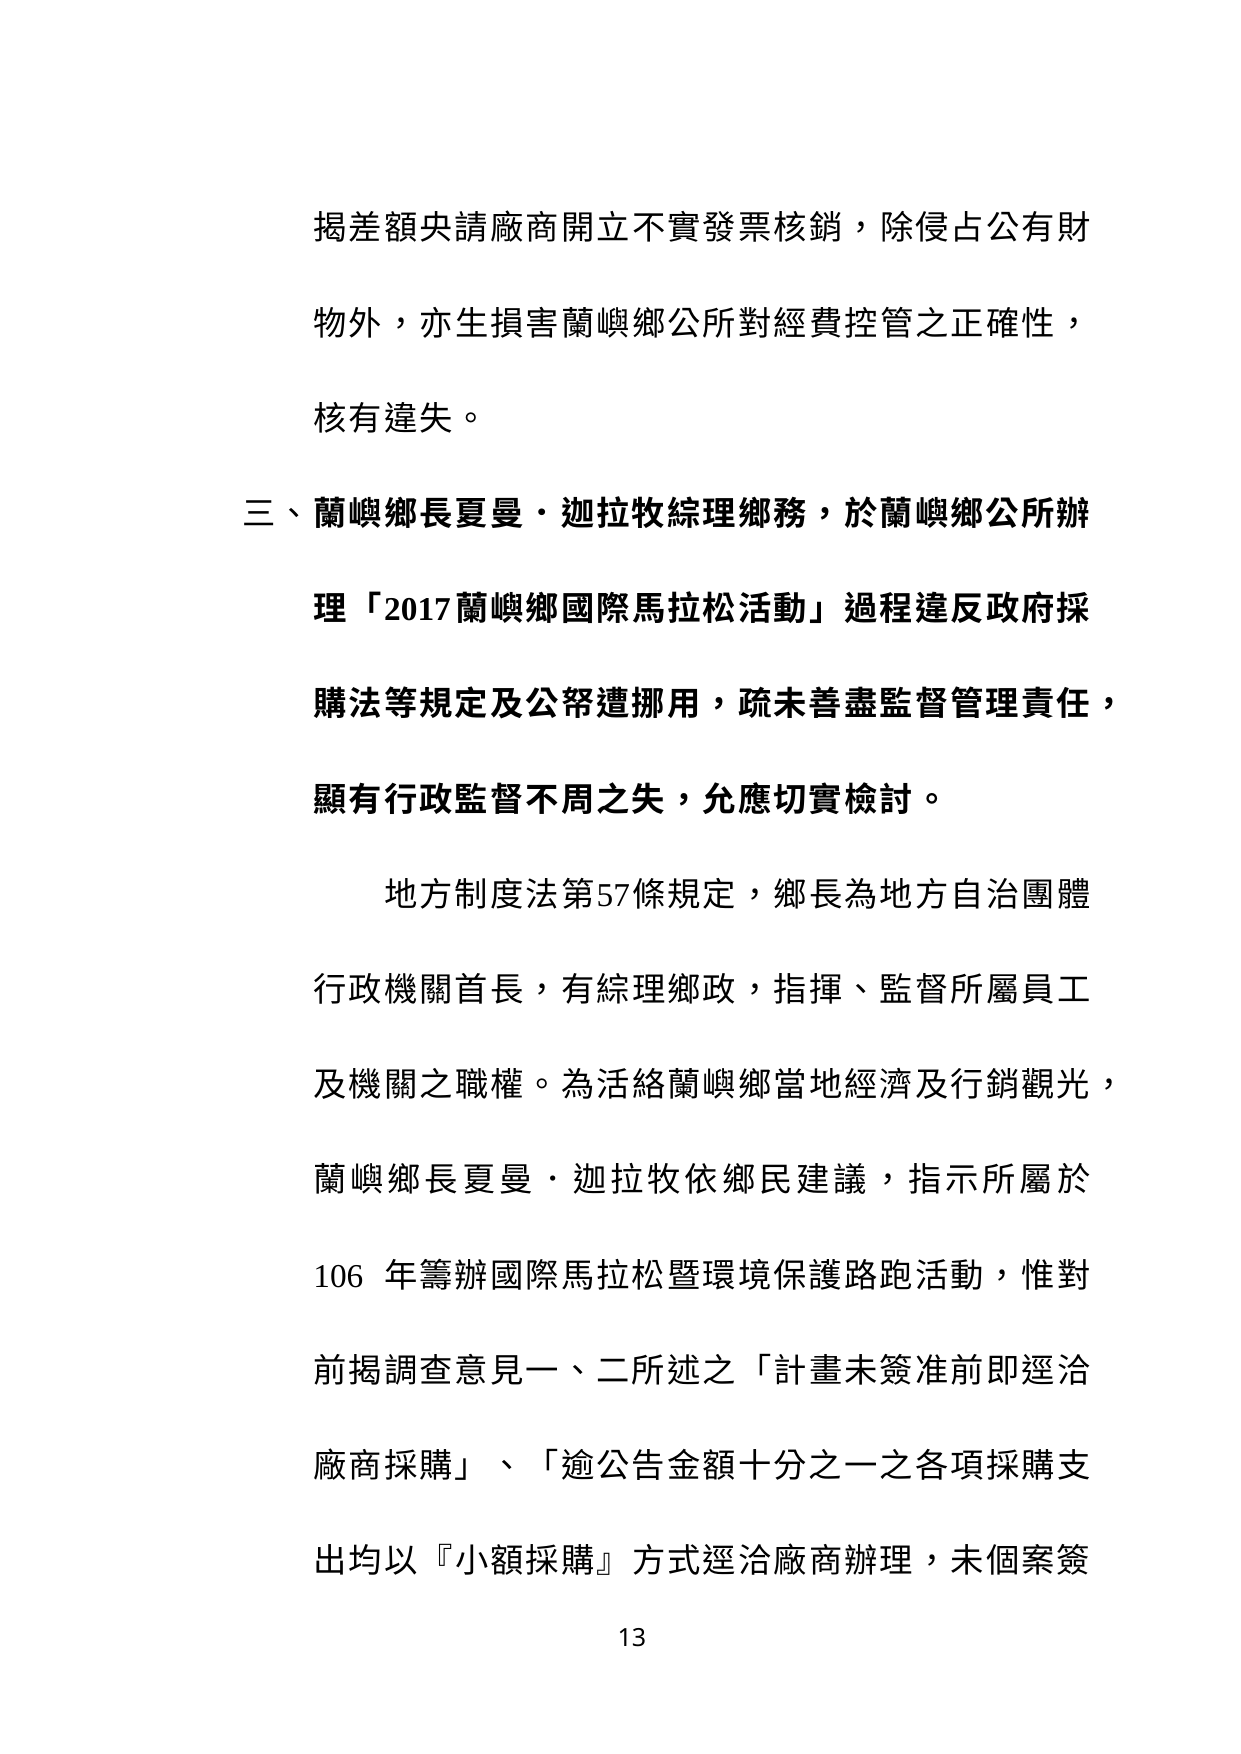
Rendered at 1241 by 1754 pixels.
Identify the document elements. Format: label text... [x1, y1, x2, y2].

subtitle 蘭嶼鄉長夏曼．迦拉牧綜理鄉務，於蘭嶼鄉公所辦理「2017蘭嶼鄉國際馬拉松活動」過程違反政府採購法等規定及公帑遭挪用，疏未善盡監督管理責任，顯有行政監督不周之失，允應切實檢討。 [207, 463, 1092, 844]
subtitle 綜上，蘭嶼鄉公所辦理「2017蘭嶼鄉國際馬拉松活動」報名費用收取入庫審核及相關採購核銷過程異常，未確實掌握活動報名人數及所繳費用；向公庫借支經費遭挪用淪為私人調度；決算時為彌補前揭差額央請廠商開立不實發票核銷，除侵占公有財物外，亦生損害蘭嶼鄉公所對經費控管之正確性，核有違失。 [242, 178, 1092, 463]
